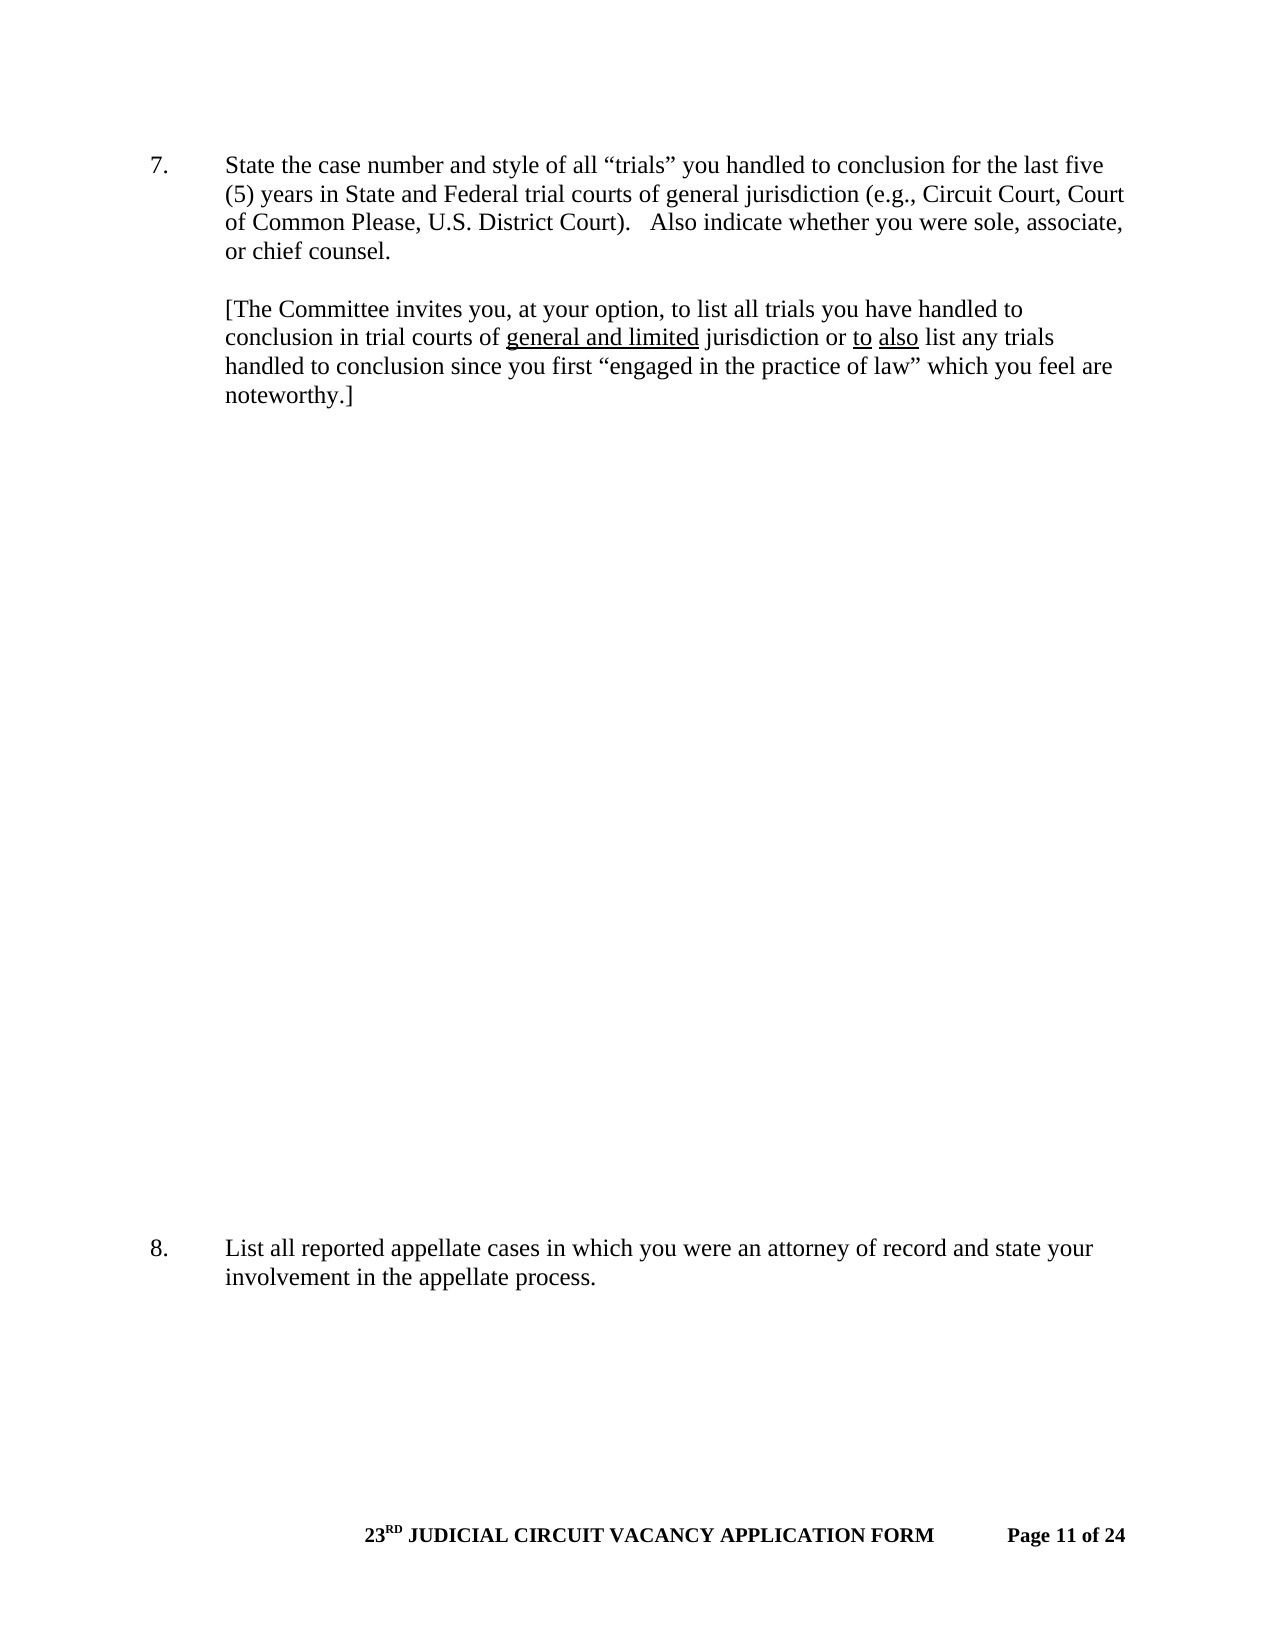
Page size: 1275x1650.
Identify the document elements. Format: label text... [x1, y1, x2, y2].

text 7. State the case number and style of all “trials” you handled to conclusion for the last five (5) years in State and Federal trial courts of general jurisdiction (e.g., Circuit Court, Court of Common Please, U.S. District Court). Also indicate whether you were sole, associate, or chief counsel. [150, 150, 1125, 265]
text 8. List all reported appellate cases in which you were an attorney of record and state your involvement in the appellate process. [150, 1233, 1125, 1291]
text [The Committee invites you, at your option, to list all trials you have handled to conclusion in trial courts of general and limited jurisdiction or to also list any trials handled to conclusion since you first “engaged in the practice of law” which you feel are noteworthy.] [150, 294, 1125, 409]
